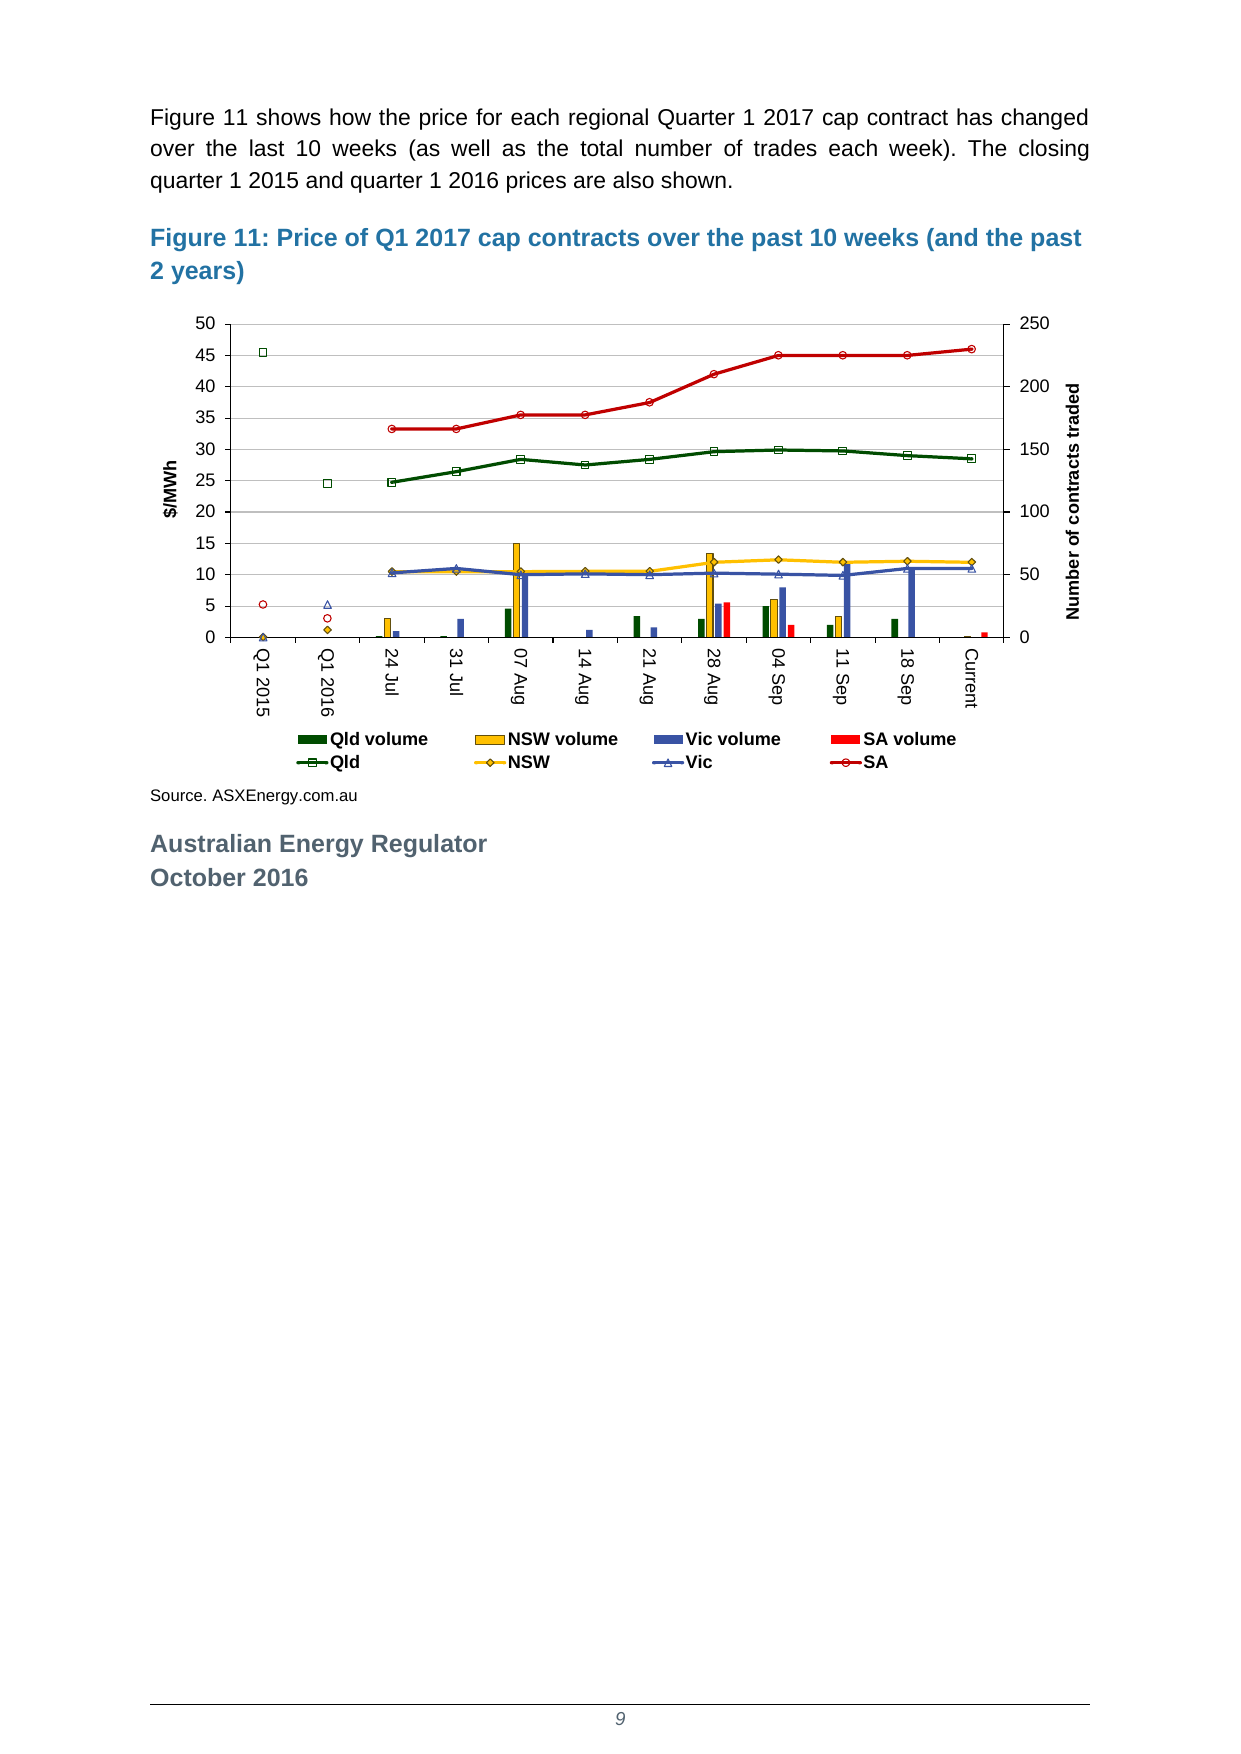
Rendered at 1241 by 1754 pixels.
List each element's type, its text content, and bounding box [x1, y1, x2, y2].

text Source. ASXEnergy.com.au [150, 785, 1090, 804]
subtitle Australian Energy Regulator October 2016 [150, 829, 1090, 891]
text Figure 11 shows how the price for each regional Quarter 1 2017 cap contract has changed over the last 10 weeks (as well as the total number of trades each week). The closing quarter 1 2015 and quarter 1 2016 prices are also shown. [150, 103, 1090, 193]
text Figure 11: Price of Q1 2017 cap contracts over the past 10 weeks (and the past 2 years) [150, 223, 1090, 285]
